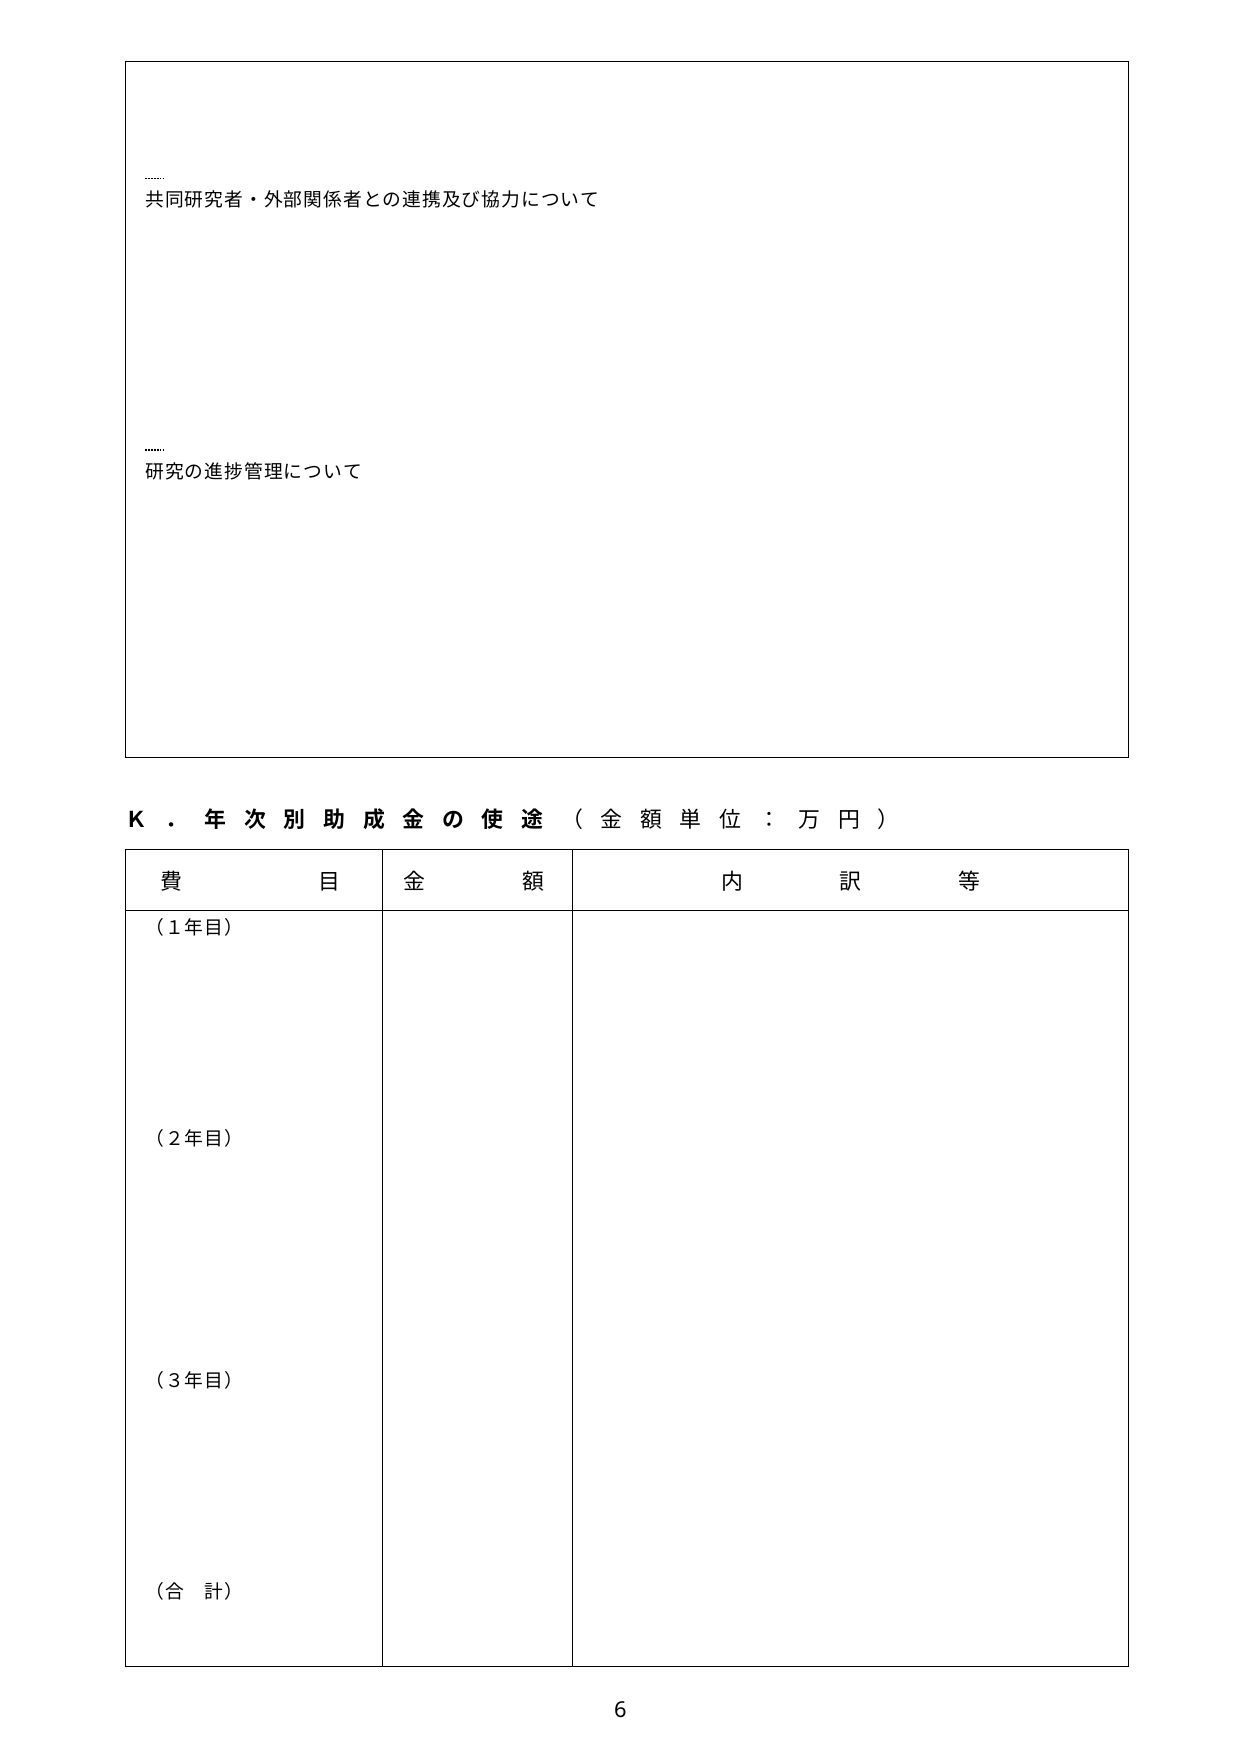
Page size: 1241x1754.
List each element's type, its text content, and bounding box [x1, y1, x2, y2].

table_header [126, 62, 1128, 757]
text Ｋ．年次別助成金の使途（金額単位：万円） [125, 788, 1115, 848]
table_cell [383, 911, 572, 1666]
table_header 金 額 [383, 850, 572, 910]
table_header 内 訳 等 [573, 850, 1128, 910]
table_cell [573, 911, 1128, 1666]
table_header 費 目 [126, 850, 382, 910]
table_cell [126, 911, 382, 1666]
